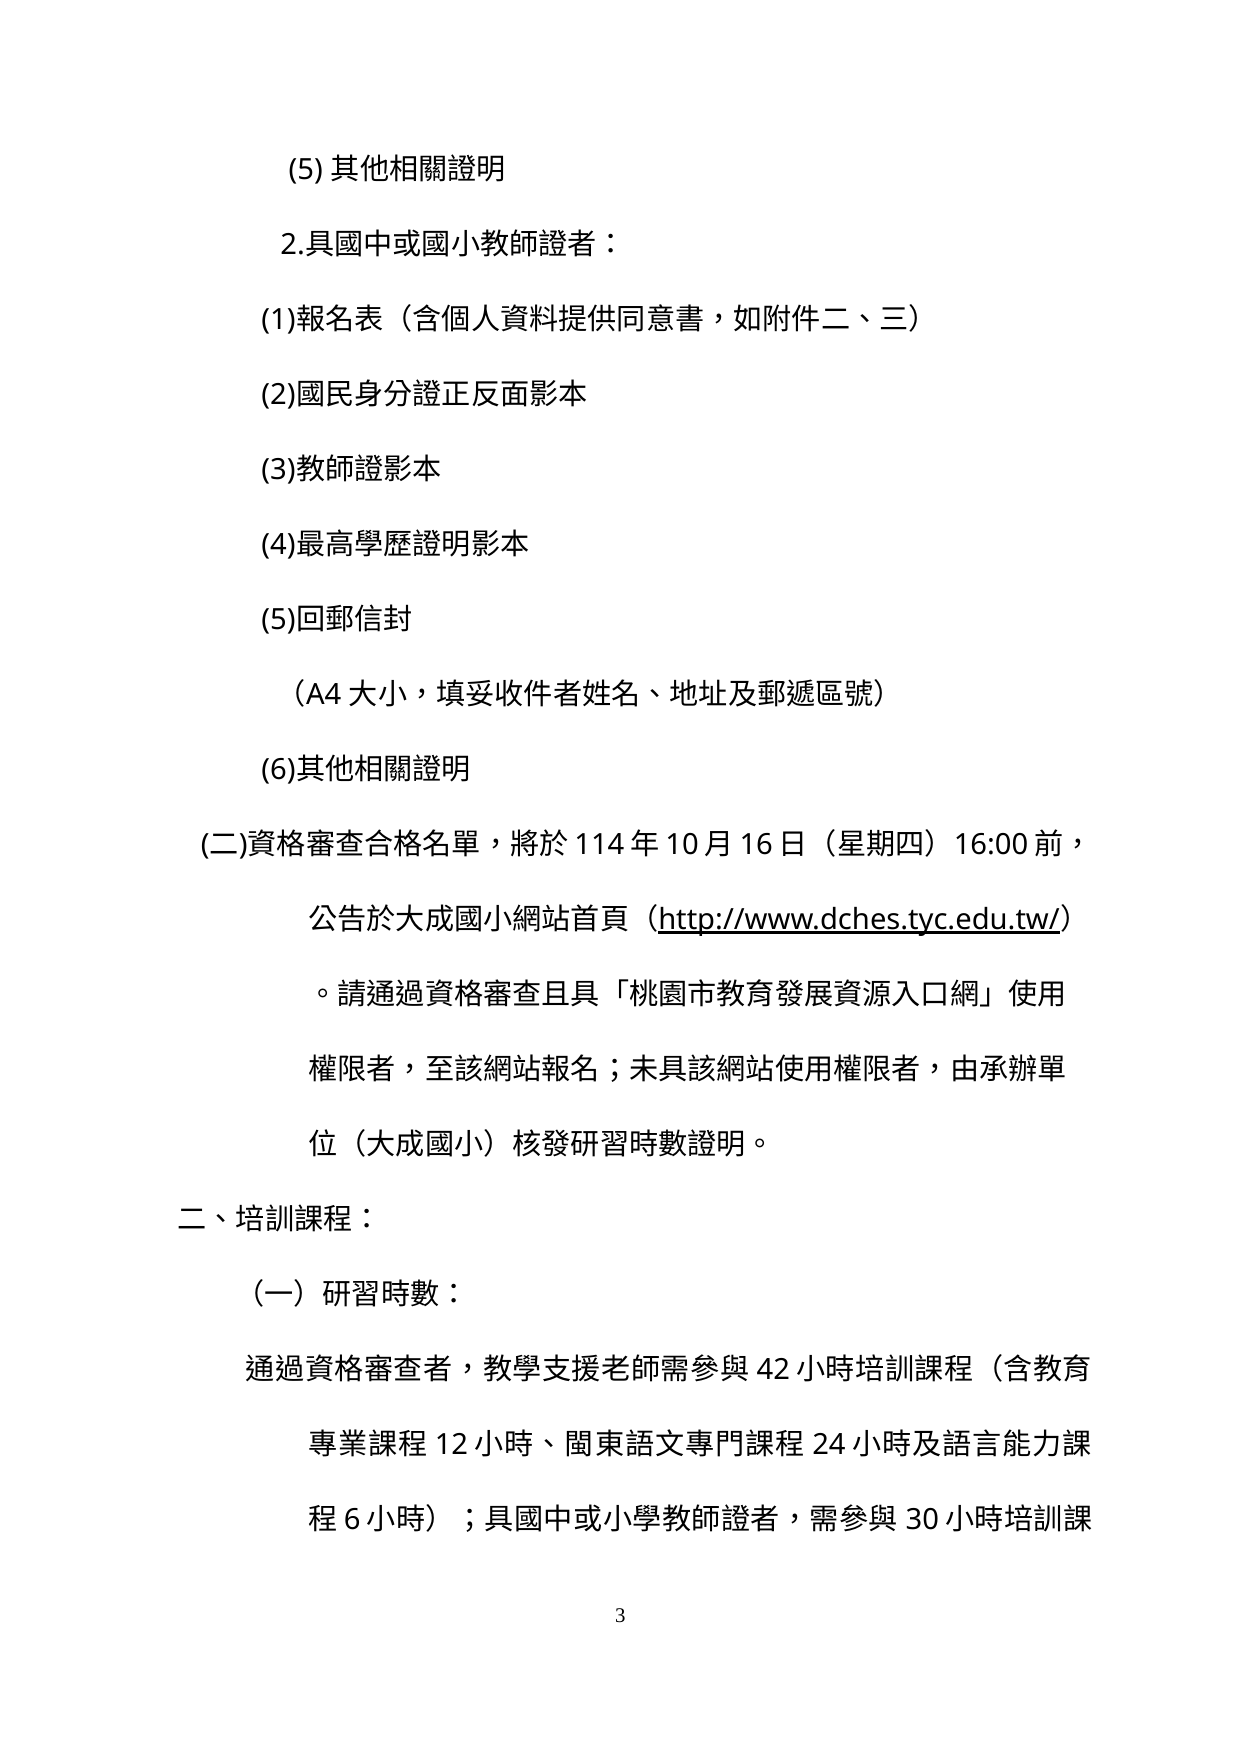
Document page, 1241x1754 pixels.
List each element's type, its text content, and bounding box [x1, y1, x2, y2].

text (6)其他相關證明 [148, 729, 1092, 804]
text （一）研習時數： [227, 1254, 1092, 1329]
text (2)國民身分證正反面影本 [148, 354, 1092, 429]
list (5) 其他相關證明 [198, 129, 1092, 204]
text 2.具國中或國小教師證者： [227, 204, 1092, 279]
list 培訓課程： [177, 1179, 1092, 1254]
text (4)最高學歷證明影本 [148, 504, 1092, 579]
text (1)報名表（含個人資料提供同意書，如附件二、三） [148, 279, 1092, 354]
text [148, 1329, 1092, 1554]
text (5)回郵信封 [148, 579, 1092, 654]
text (3)教師證影本 [148, 429, 1092, 504]
text （A4 大小，填妥收件者姓名、地址及郵遞區號） [148, 654, 1092, 729]
text (二)資格審查合格名單，將於114年10月16日（星期四）16:00前，公告於大成國小網站首頁（http://www.dches.tyc.edu.tw/）。請通過資格審查且具「桃園市教育發展資源入口網」使用權限者，至該網站報名；未具該網站使用權限者，由承辦單位（大成國小）核發研習時數證明。 [148, 804, 1092, 1179]
